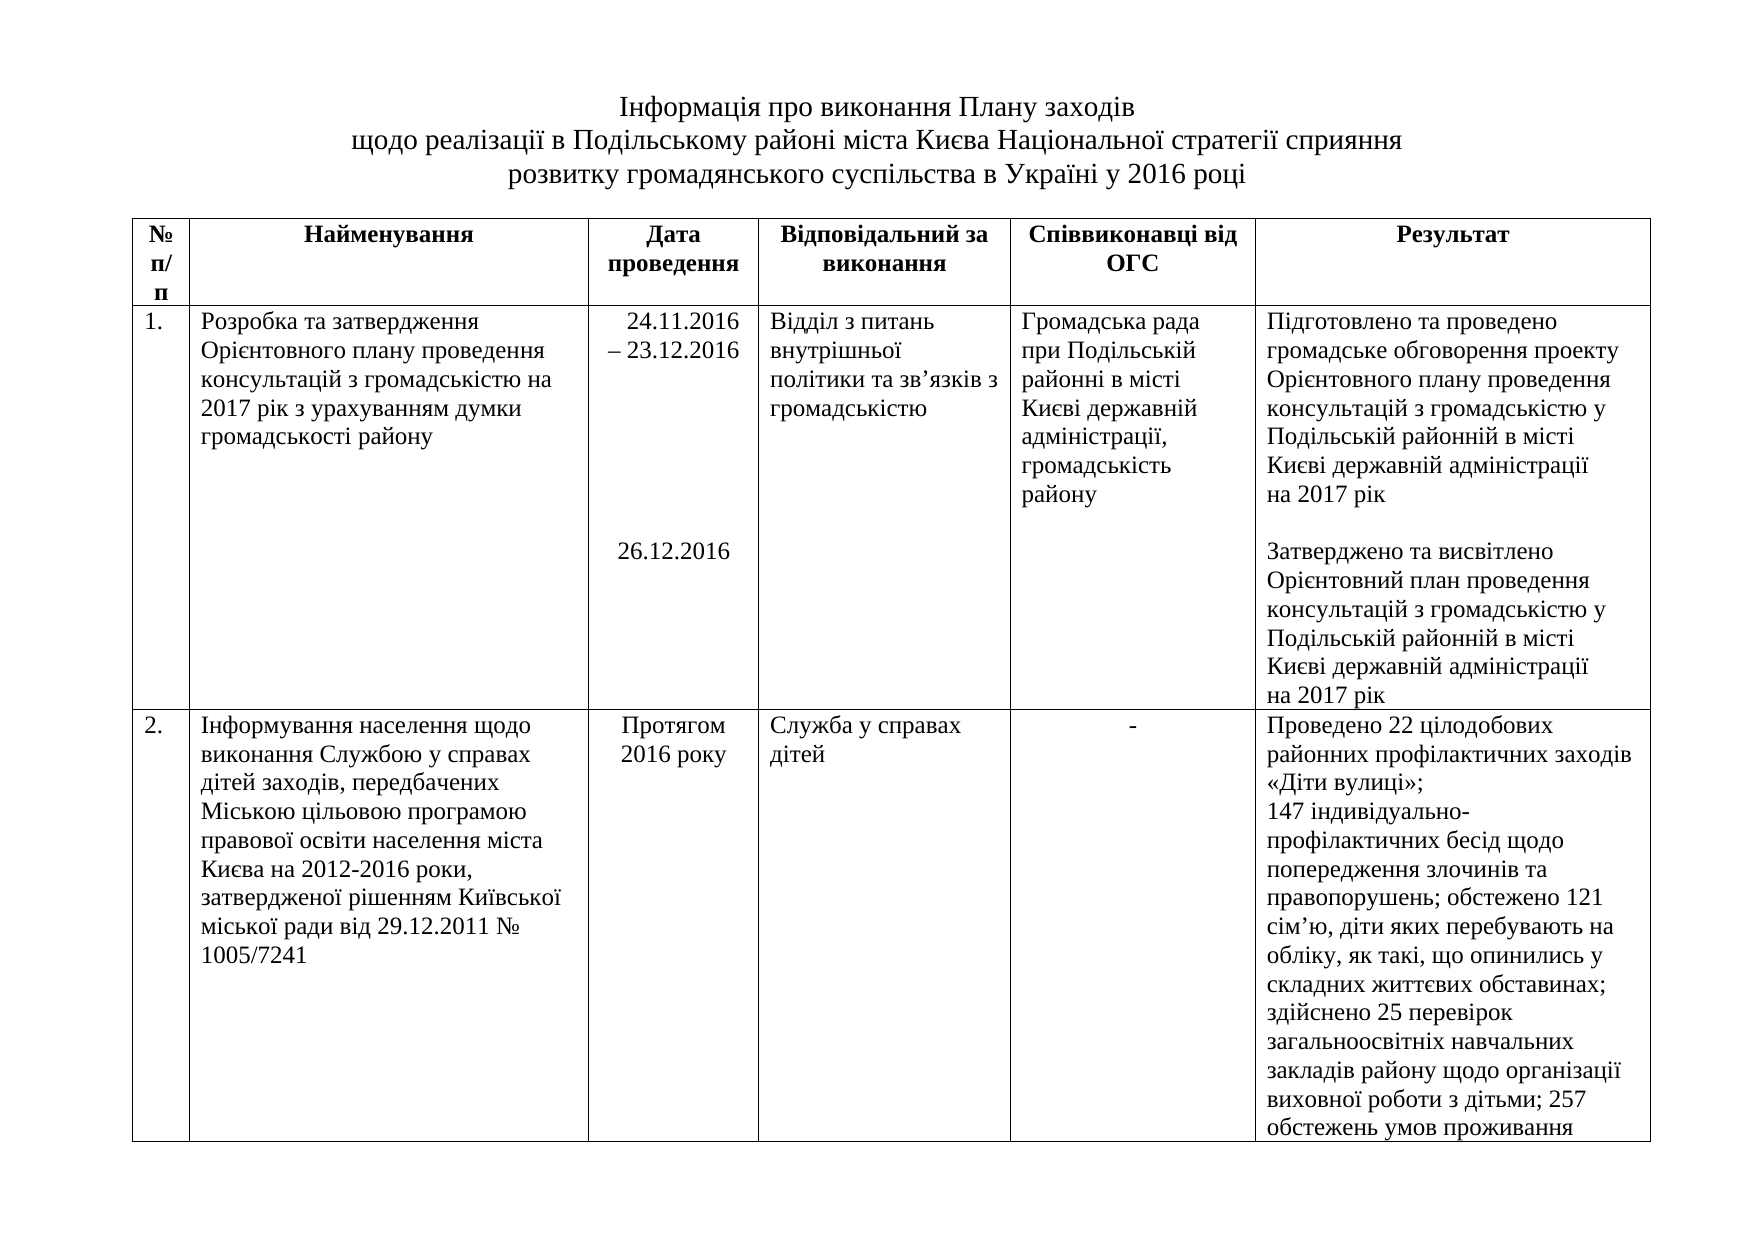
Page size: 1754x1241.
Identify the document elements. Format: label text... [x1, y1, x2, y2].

table_cell [133, 710, 189, 1141]
text щодо реалізації в Подільському районі міста Києва Національної стратегії сприяння [118, 122, 1636, 156]
text Інформація про виконання Плану заходів [118, 89, 1636, 122]
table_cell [1256, 710, 1650, 1141]
table_cell - [1011, 710, 1255, 1141]
table_header Результат [1256, 219, 1650, 305]
text розвитку громадянського суспільства в Україні у 2016 році [118, 156, 1636, 189]
table_cell Протягом 2016 року [589, 710, 758, 1141]
table_cell 24.11.2016 – 23.12.2016 26.12.2016 [589, 306, 758, 709]
table_header № п/п [133, 219, 189, 305]
table_cell Підготовлено та проведено громадське обговорення проекту Орієнтовного плану проведення консультацій з громадськістю у Подільській районній в місті Києві державній адміністрації на 2017 рік Затверджено та висвітлено Орієнтовний план проведення консультацій з громадськістю у Подільській районній в місті Києві державній адміністрації на 2017 рік [1256, 306, 1650, 709]
table_cell Відділ з питань внутрішньої політики та зв’язків з громадськістю [759, 306, 1010, 709]
table_cell Розробка та затвердження Орієнтовного плану проведення консультацій з громадськістю на 2017 рік з урахуванням думки громадськості району [190, 306, 588, 709]
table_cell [190, 710, 588, 1141]
table_header Співвиконавці від ОГС [1011, 219, 1255, 305]
table_cell [133, 306, 189, 709]
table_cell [759, 710, 1010, 1141]
table_header Дата проведення [589, 219, 758, 305]
table_header Відповідальний за виконання [759, 219, 1010, 305]
table_header Найменування [190, 219, 588, 305]
table_cell Громадська рада при Подільській районні в місті Києві державній адміністрації, громадськість району [1011, 306, 1255, 709]
